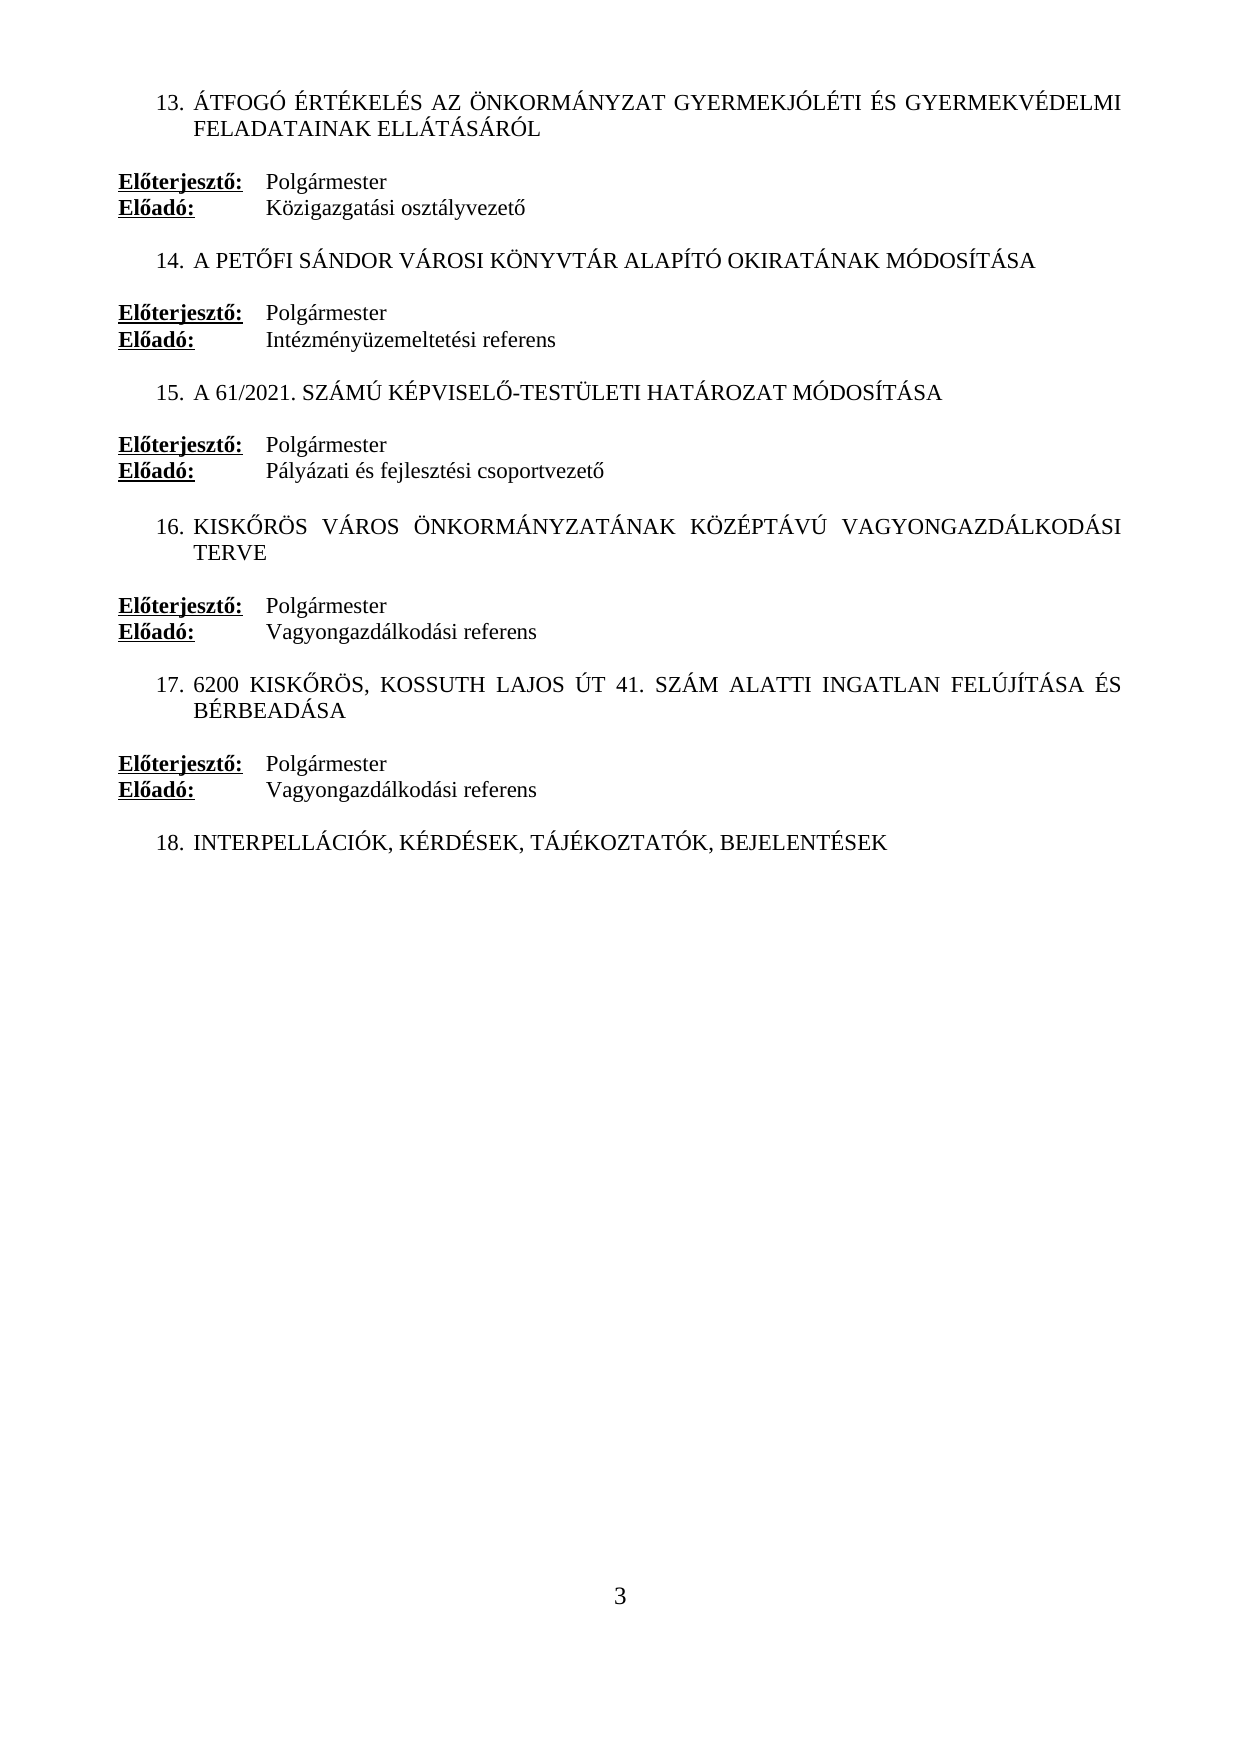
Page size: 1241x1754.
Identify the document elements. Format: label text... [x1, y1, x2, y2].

text Előterjesztő: Polgármester [118, 168, 1122, 194]
text Előadó: Intézményüzemeltetési referens [118, 326, 1122, 352]
list 6200 KISKŐRÖS, KOSSUTH LAJOS ÚT 41. SZÁM ALATTI INGATLAN FELÚJÍTÁSA ÉS BÉRBEADÁSA [156, 671, 1122, 723]
text Előterjesztő: Polgármester [118, 299, 1122, 326]
text Előadó: Vagyongazdálkodási referens [118, 618, 1122, 644]
text Előterjesztő: Polgármester [118, 592, 1122, 618]
list Átfogó értékelés az önkormányzat gyermekjóléti és gyermekvédelmi feladatainak ellátásáról [156, 89, 1122, 141]
text Előterjesztő: Polgármester [118, 431, 1122, 458]
text Előadó: Közigazgatási osztályvezető [118, 194, 1122, 220]
list INTERPELLÁCIÓK, KÉRDÉSEK, TÁJÉKOZTATÓK, BEJELENTÉSEK [156, 829, 1122, 855]
text Előadó: Pályázati és fejlesztési csoportvezető [118, 458, 1122, 484]
text Előadó: Vagyongazdálkodási referens [118, 776, 1122, 803]
text Előterjesztő: Polgármester [118, 750, 1122, 776]
list KISKŐRÖS VÁROS ÖNKORMÁNYZATÁNAK KÖZÉPTÁVÚ VAGYONGAZDÁLKODÁSI TERVE [156, 513, 1122, 565]
list A PETŐFI SÁNDOR VÁROSI KÖNYVTÁR ALAPÍTÓ OKIRATÁNAK MÓDOSÍTÁSA [156, 247, 1122, 273]
list A 61/2021. SZÁMÚ KÉPVISELŐ-TESTÜLETI HATÁROZAT MÓDOSÍTÁSA [156, 378, 1122, 405]
